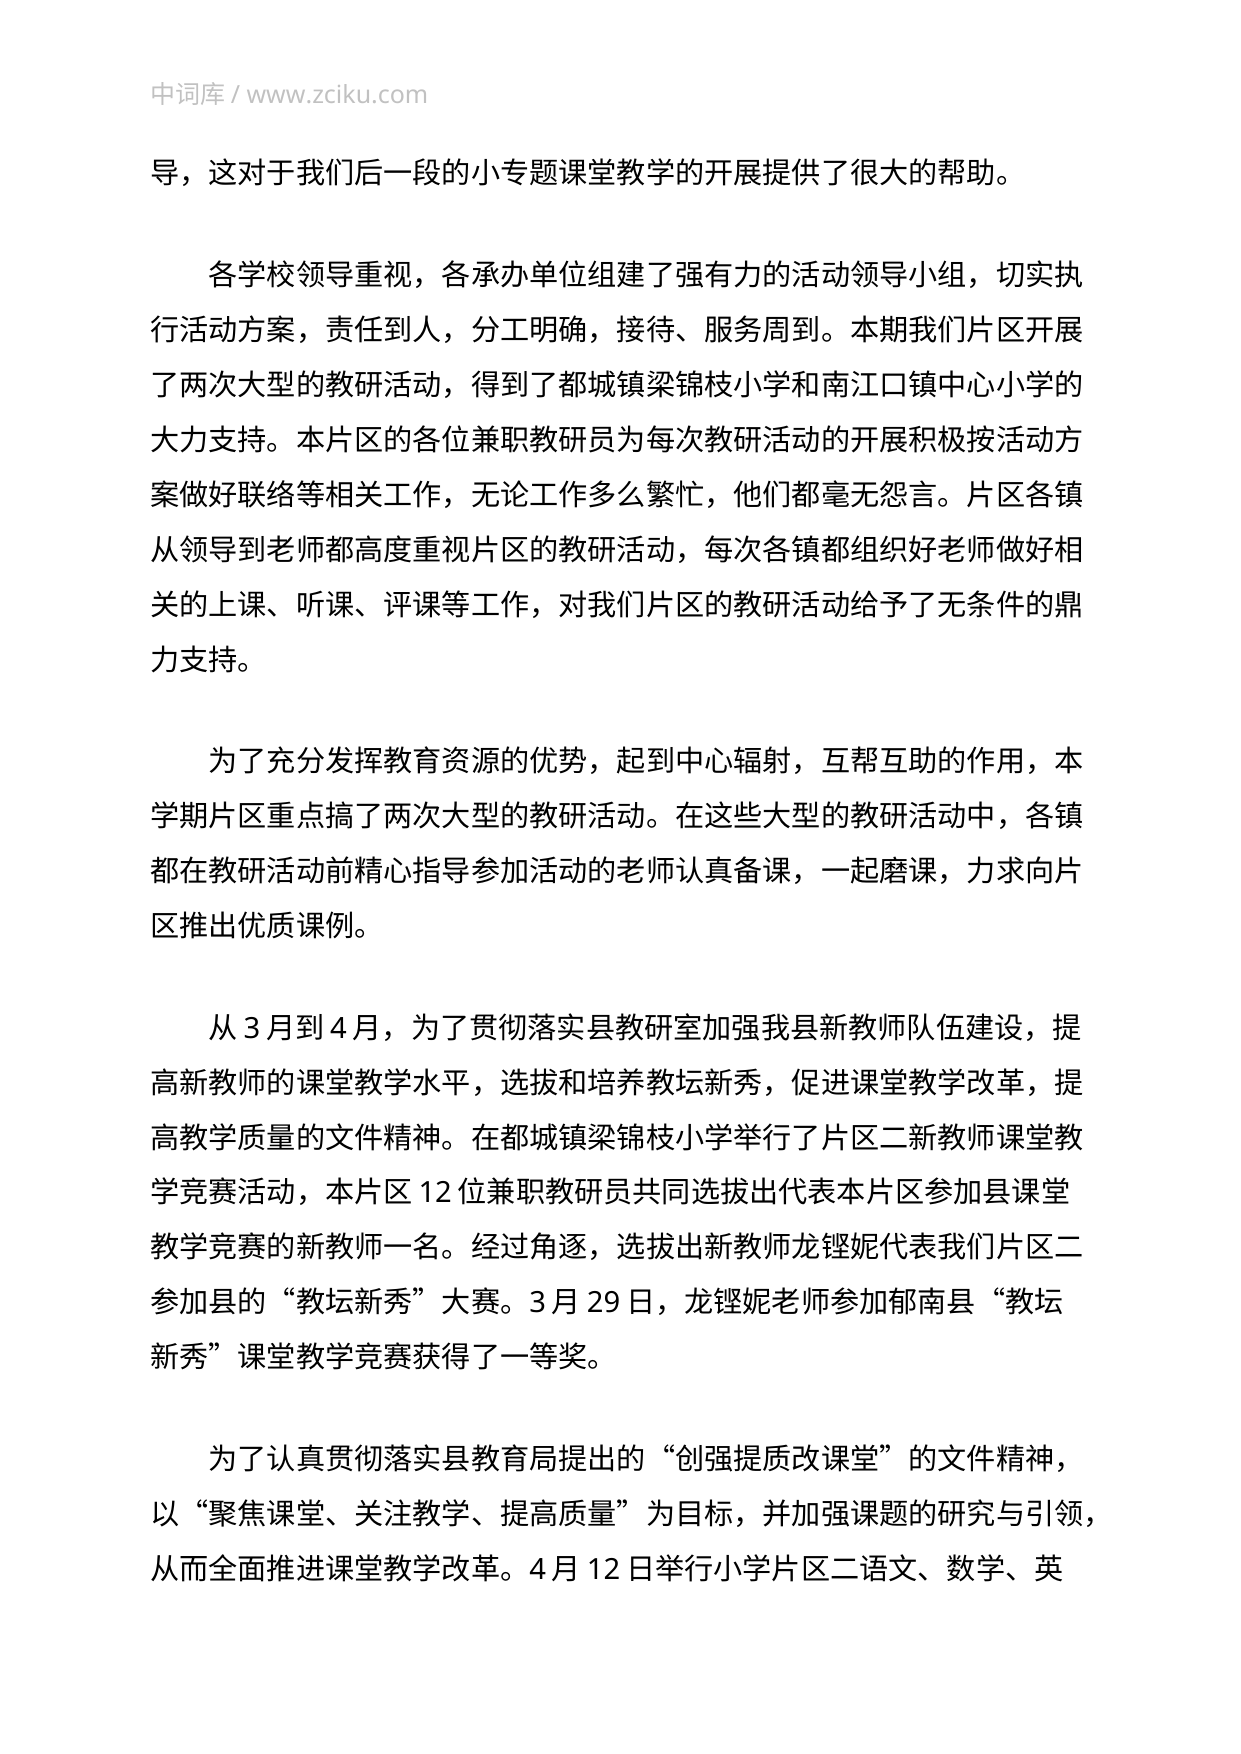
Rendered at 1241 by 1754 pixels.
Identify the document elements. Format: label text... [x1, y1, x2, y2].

text 各学校领导重视，各承办单位组建了强有力的活动领导小组，切实执行活动方案，责任到人，分工明确，接待、服务周到。本期我们片区开展了两次大型的教研活动，得到了都城镇梁锦枝小学和南江口镇中心小学的大力支持。本片区的各位兼职教研员为每次教研活动的开展积极按活动方案做好联络等相关工作，无论工作多么繁忙，他们都毫无怨言。片区各镇从领导到老师都高度重视片区的教研活动，每次各镇都组织好老师做好相关的上课、听课、评课等工作，对我们片区的教研活动给予了无条件的鼎力支持。 [150, 252, 1090, 678]
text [150, 150, 1090, 192]
text 为了充分发挥教育资源的优势，起到中心辐射，互帮互助的作用，本学期片区重点搞了两次大型的教研活动。在这些大型的教研活动中，各镇都在教研活动前精心指导参加活动的老师认真备课，一起磨课，力求向片区推出优质课例。 [150, 738, 1090, 945]
text 从3月到4月，为了贯彻落实县教研室加强我县新教师队伍建设，提高新教师的课堂教学水平，选拔和培养教坛新秀，促进课堂教学改革，提高教学质量的文件精神。在都城镇梁锦枝小学举行了片区二新教师课堂教学竞赛活动，本片区12位兼职教研员共同选拔出代表本片区参加县课堂教学竞赛的新教师一名。经过角逐，选拔出新教师龙铿妮代表我们片区二参加县的“教坛新秀”大赛。3月29日，龙铿妮老师参加郁南县“教坛新秀”课堂教学竞赛获得了一等奖。 [150, 1004, 1090, 1376]
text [150, 1436, 1090, 1588]
